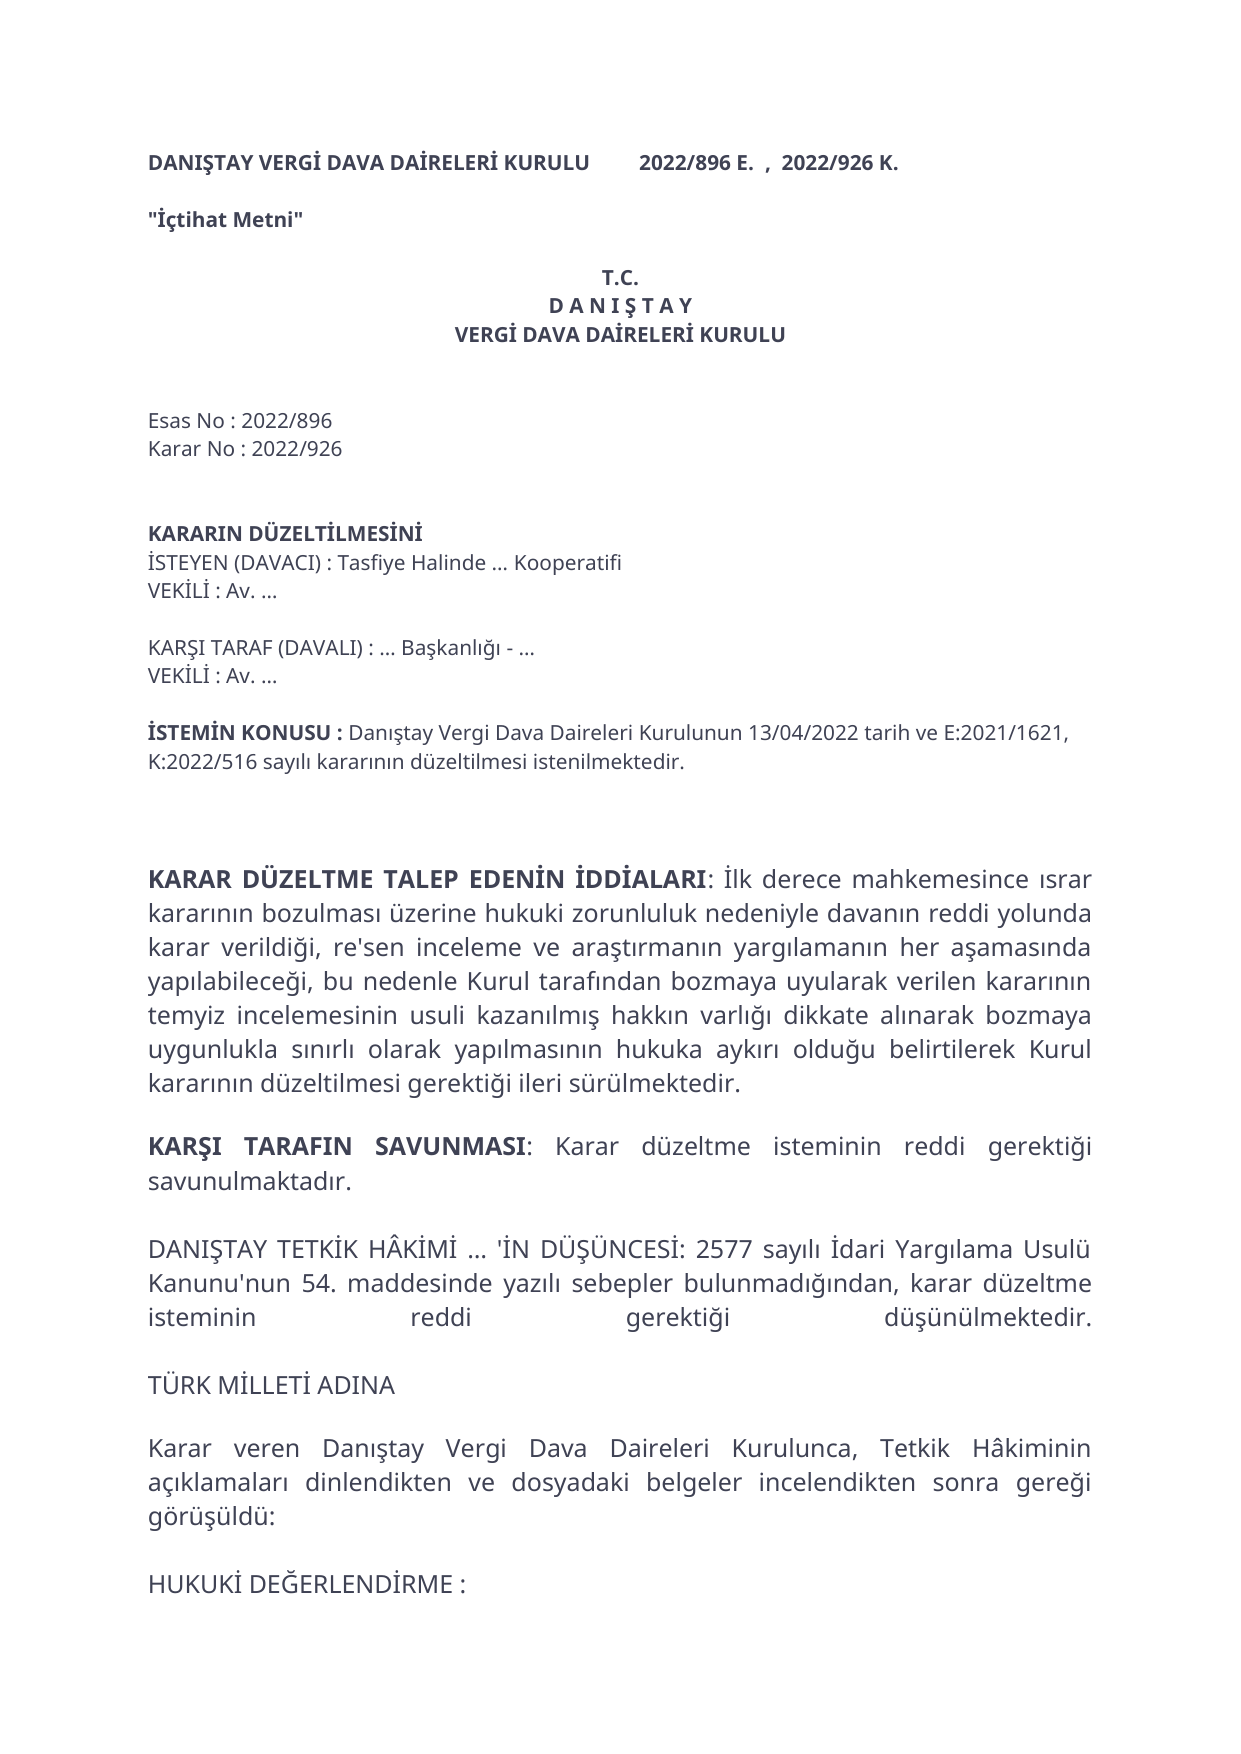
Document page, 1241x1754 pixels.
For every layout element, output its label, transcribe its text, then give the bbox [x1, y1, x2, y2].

text DANIŞTAY VERGİ DAVA DAİRELERİ KURULU 2022/896 E. , 2022/926 K. [148, 148, 1093, 176]
text KARŞI TARAFIN SAVUNMASI: Karar düzeltme isteminin reddi gerektiği savunulmaktadır. DANIŞTAY TETKİK HÂKİMİ … 'İN DÜŞÜNCESİ: 2577 sayılı İdari Yargılama Usulü Kanunu'nun 54. maddesinde yazılı sebepler bulunmadığından, karar düzeltme isteminin reddi gerektiği düşünülmektedir. TÜRK MİLLETİ ADINA [148, 1129, 1093, 1402]
text Esas No : 2022/896 Karar No : 2022/926 KARARIN DÜZELTİLMESİNİ İSTEYEN (DAVACI) : Tasfiye Halinde … Kooperatifi VEKİLİ : Av. … KARŞI TARAF (DAVALI) : … Başkanlığı - … VEKİLİ : Av. … İSTEMİN KONUSU : Danıştay Vergi Dava Daireleri Kurulunun 13/04/2022 tarih ve E:2021/1621, K:2022/516 sayılı kararının düzeltilmesi istenilmektedir. [148, 377, 1093, 775]
text "İçtihat Metni" [148, 205, 1093, 234]
text T.C. D A N I Ş T A Y VERGİ DAVA DAİRELERİ KURULU [148, 263, 1093, 348]
text KARAR DÜZELTME TALEP EDENİN İDDİALARI: İlk derece mahkemesince ısrar kararının bozulması üzerine hukuki zorunluluk nedeniyle davanın reddi yolunda karar verildiği, re'sen inceleme ve araştırmanın yargılamanın her aşamasında yapılabileceği, bu nedenle Kurul tarafından bozmaya uyularak verilen kararının temyiz incelemesinin usuli kazanılmış hakkın varlığı dikkate alınarak bozmaya uygunlukla sınırlı olarak yapılmasının hukuka aykırı olduğu belirtilerek Kurul kararının düzeltilmesi gerektiği ileri sürülmektedir. [148, 804, 1093, 1100]
text Karar veren Danıştay Vergi Dava Daireleri Kurulunca, Tetkik Hâkiminin açıklamaları dinlendikten ve dosyadaki belgeler incelendikten sonra gereği görüşüldü: HUKUKİ DEĞERLENDİRME : [148, 1431, 1093, 1601]
